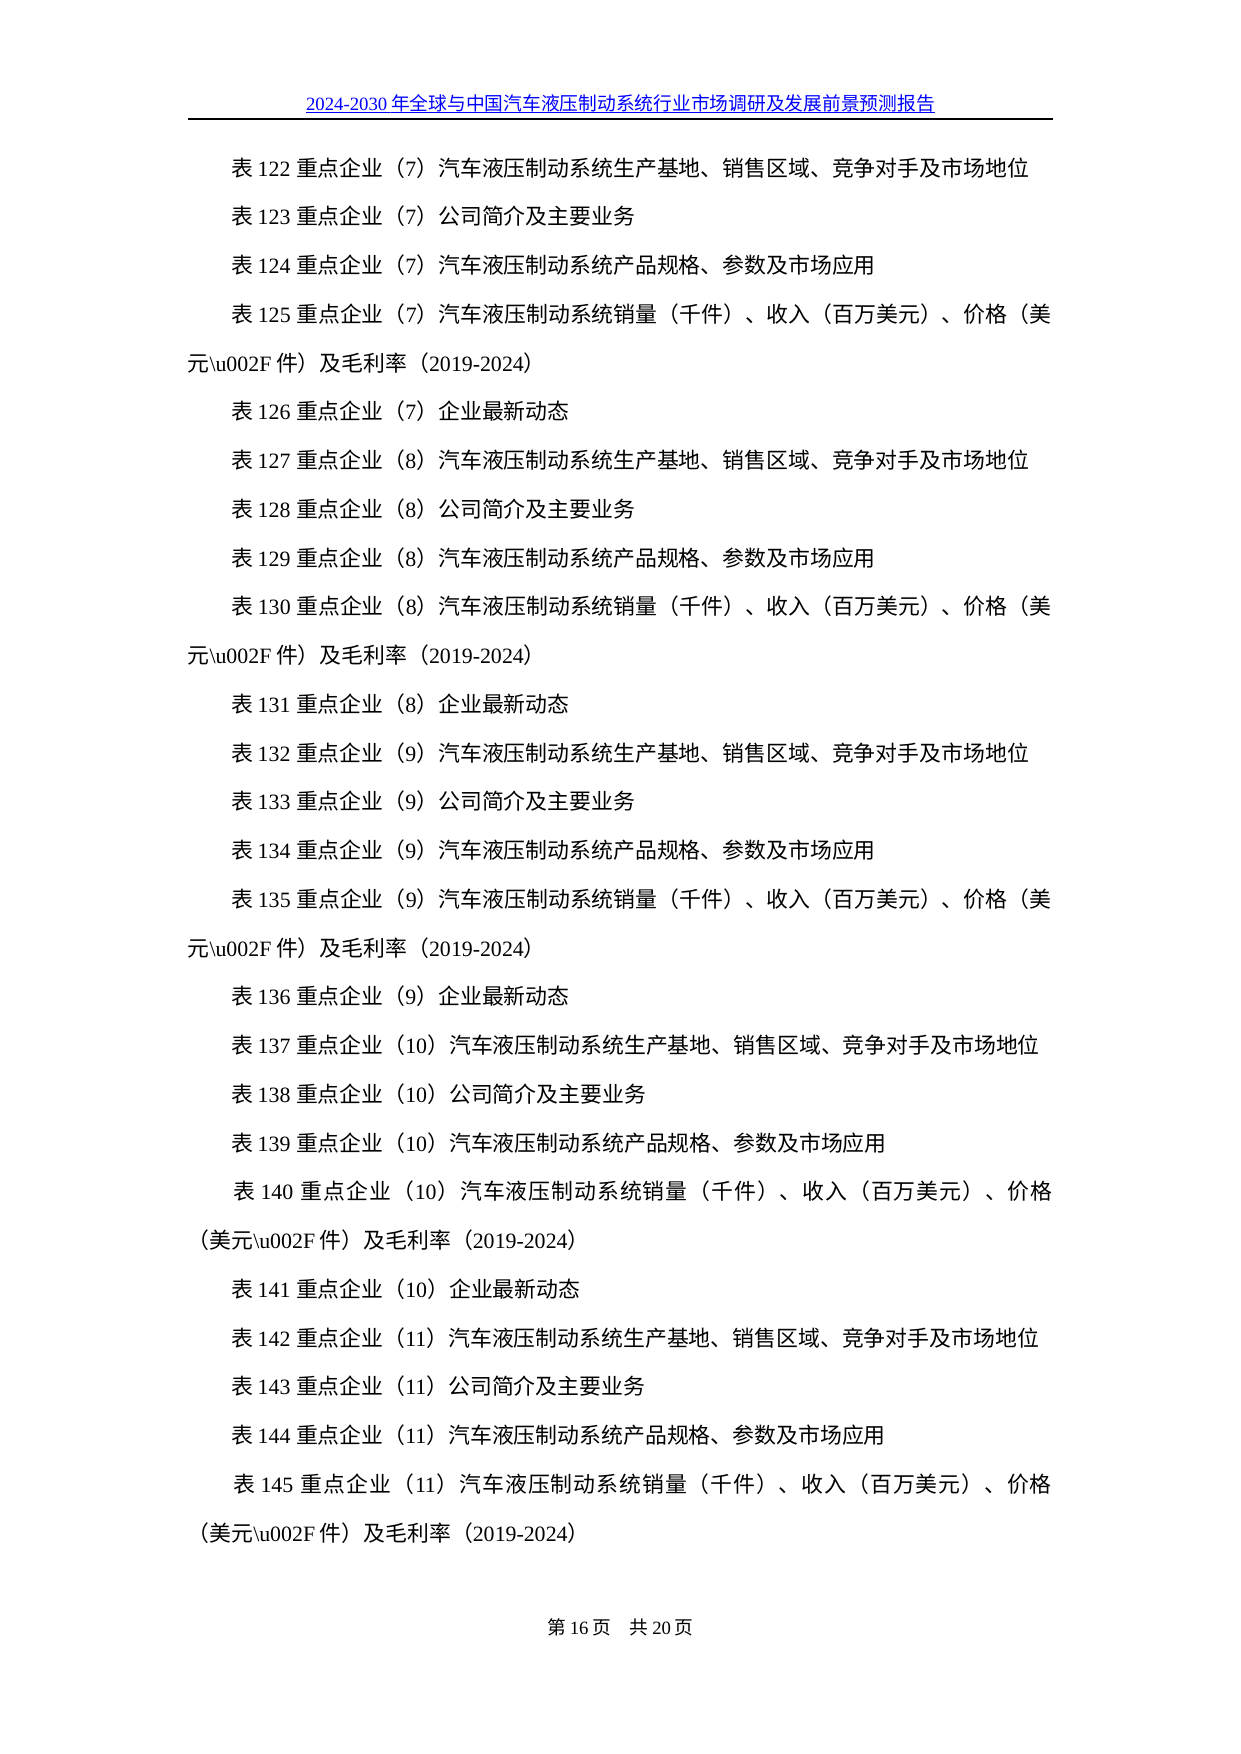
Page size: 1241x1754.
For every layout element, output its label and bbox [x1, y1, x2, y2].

text [187, 150, 1053, 1548]
